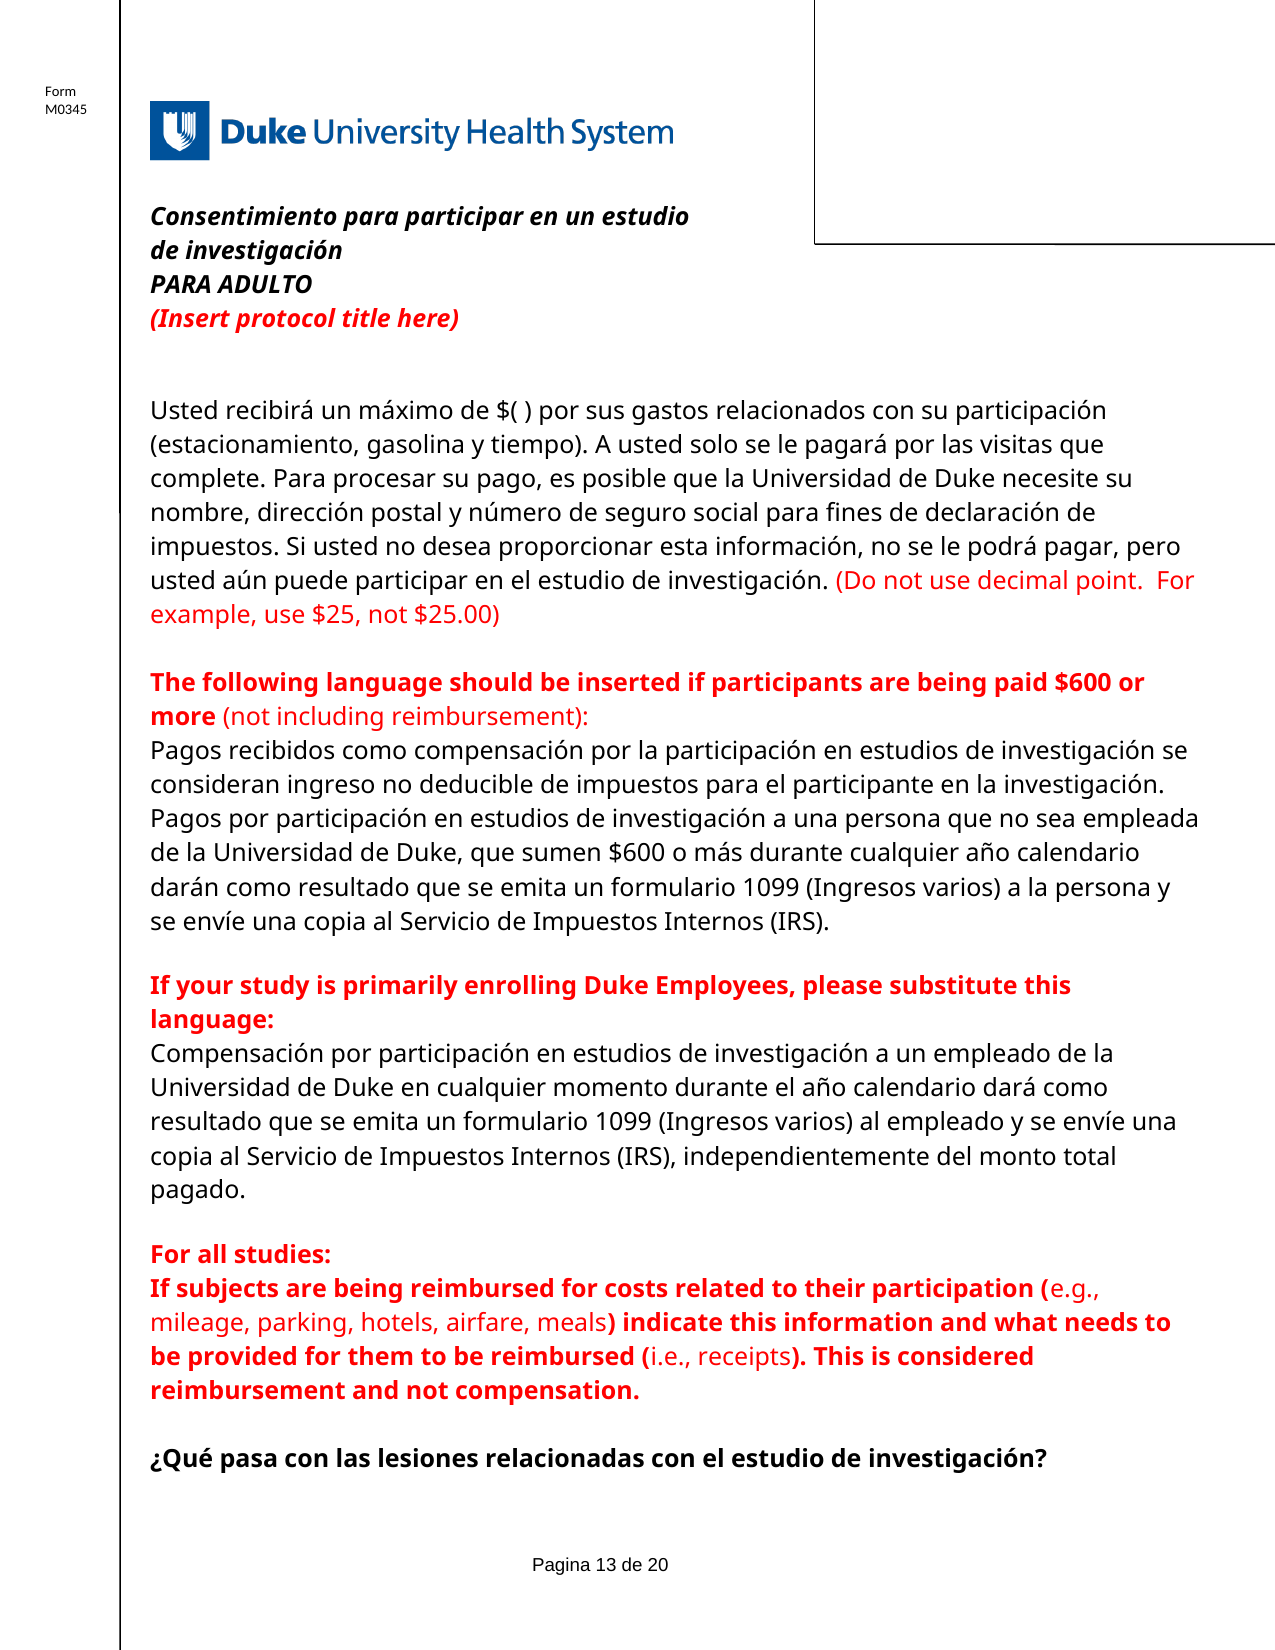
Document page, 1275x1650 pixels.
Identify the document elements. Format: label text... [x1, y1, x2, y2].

subtitle The following language should be inserted if participants are being paid $600 or more (not including reimbursement): [150, 665, 1200, 733]
subtitle Compensación por participación en estudios de investigación a un empleado de la Universidad de Duke en cualquier momento durante el año calendario dará como resultado que se emita un formulario 1099 (Ingresos varios) al empleado y se envíe una copia al Servicio de Impuestos Internos (IRS), independientemente del monto total pagado. [150, 1036, 1200, 1206]
subtitle For all studies: [150, 1237, 1200, 1271]
text Usted recibirá un máximo de $( ) por sus gastos relacionados con su participación (estacionamiento, gasolina y tiempo). A usted solo se le pagará por las visitas que complete. Para procesar su pago, es posible que la Universidad de Duke necesite su nombre, dirección postal y número de seguro social para fines de declaración de impuestos. Si usted no desea proporcionar esta información, no se le podrá pagar, pero usted aún puede participar en el estudio de investigación. (Do not use decimal point. For example, use $25, not $25.00) [150, 392, 1200, 631]
subtitle If your study is primarily enrolling Duke Employees, please substitute this language: [150, 968, 1200, 1036]
subtitle If subjects are being reimbursed for costs related to their participation (e.g., mileage, parking, hotels, airfare, meals) indicate this information and what needs to be provided for them to be reimbursed (i.e., receipts). This is considered reimbursement and not compensation. [150, 1271, 1200, 1407]
text ¿Qué pasa con las lesiones relacionadas con el estudio de investigación? [150, 1441, 1200, 1475]
subtitle Pagos recibidos como compensación por la participación en estudios de investigación se consideran ingreso no deducible de impuestos para el participante en la investigación. Pagos por participación en estudios de investigación a una persona que no sea empleada de la Universidad de Duke, que sumen $600 o más durante cualquier año calendario darán como resultado que se emita un formulario 1099 (Ingresos varios) a la persona y se envíe una copia al Servicio de Impuestos Internos (IRS). [150, 733, 1200, 937]
picture [150, 75, 718, 170]
